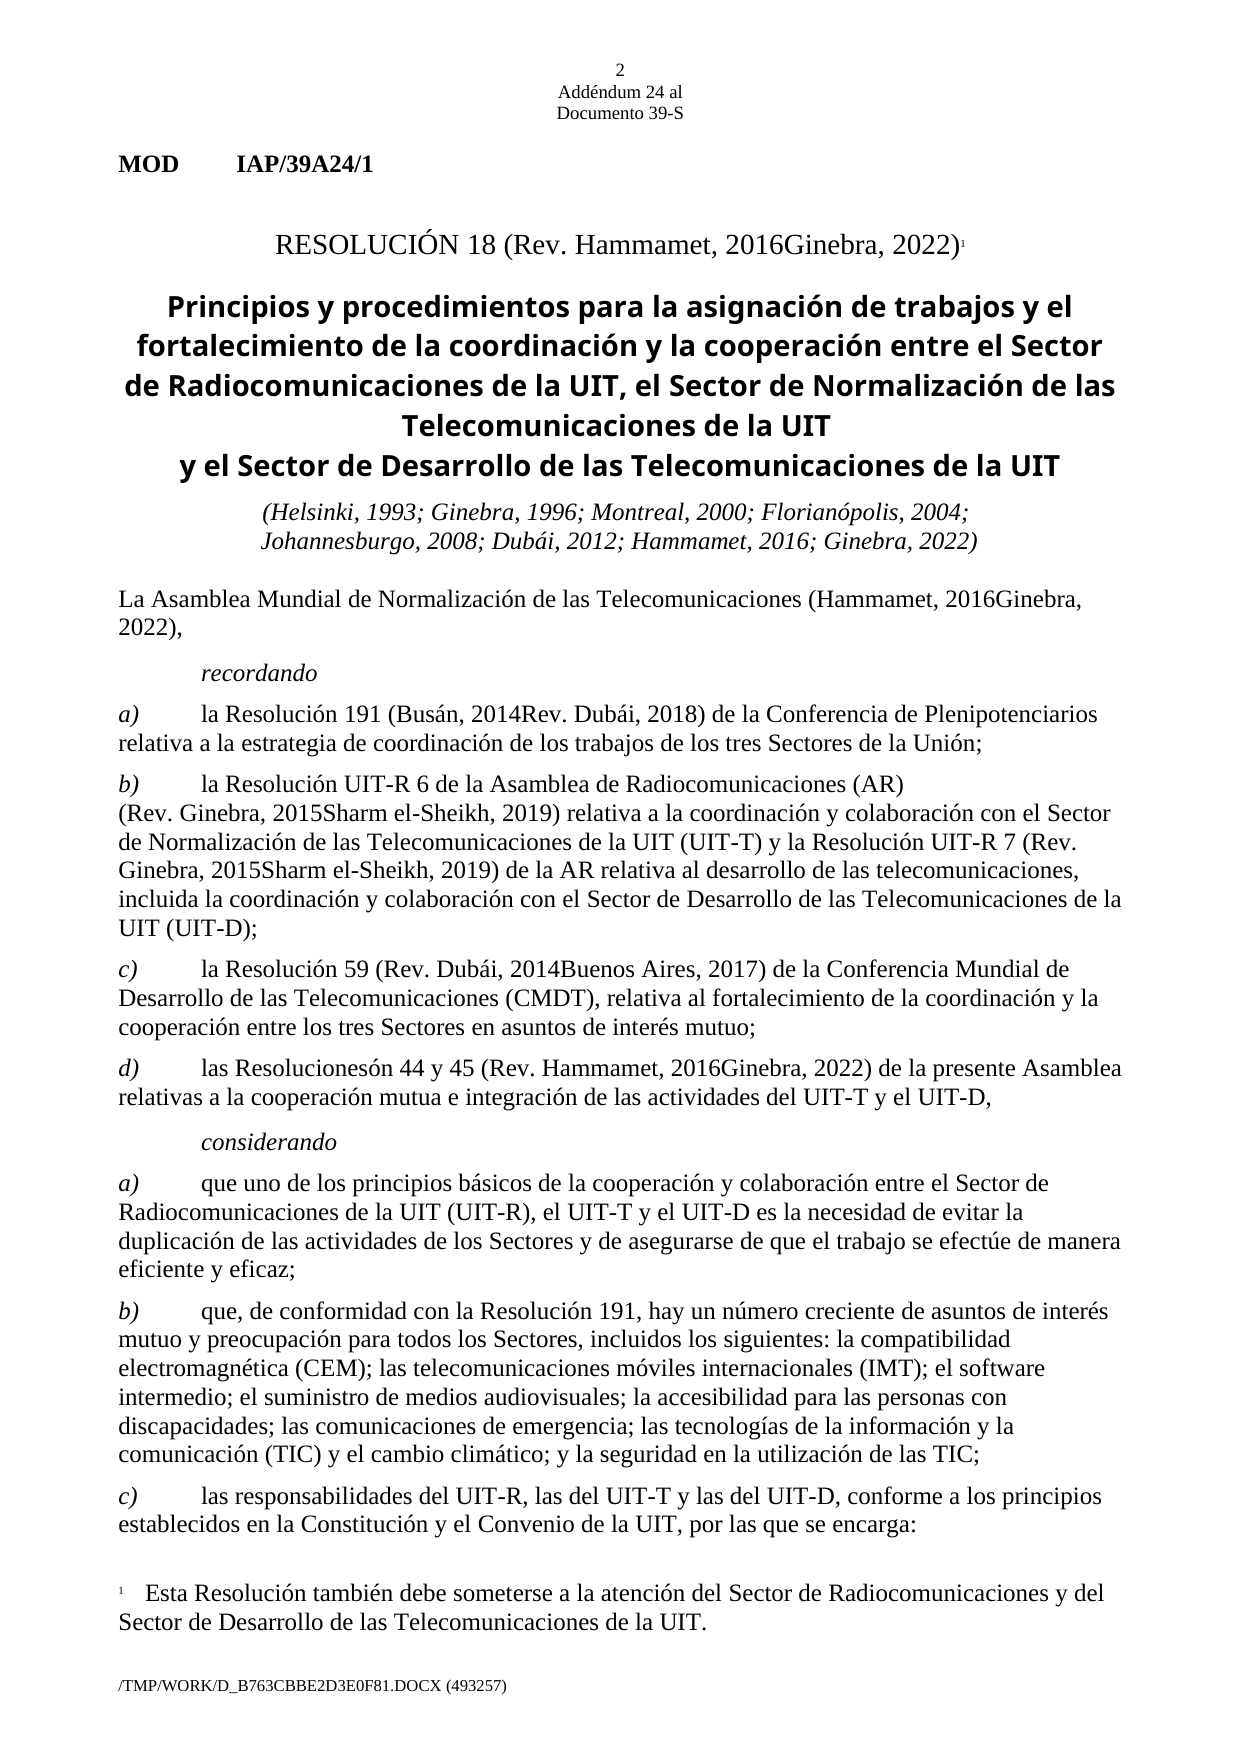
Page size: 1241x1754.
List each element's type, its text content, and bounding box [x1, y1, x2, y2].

text considerando [201, 1127, 1122, 1156]
text b) que hay un número creciente de asuntos de interés mutuo y preocupación para todos los Sectores; [118, 1296, 1122, 1468]
title Principios y procedimientos para la asignación de trabajos y el fortalecimiento de la coordinación y la cooperación entre el Sector de Radiocomunicaciones de la UIT, el Sector de Normalización de las Telecomunicaciones de la UIT y el Sector de Desarrollo de las Telecomunicaciones de la UIT [118, 286, 1122, 484]
text RESOLUCIÓN 18 (Rev. )1 [118, 227, 1122, 261]
text recordando [201, 658, 1122, 687]
text c) las responsabilidades del UIT-R, las del UIT-T y las del UIT-D, conforme a los principios establecidos en la Constitución y el Convenio de la UIT, [118, 1481, 1122, 1538]
text a) la Resolución 191 () de la Conferencia de Plenipotenciarios relativa a la estrategia de coordinación de los trabajos de los tres Sectores de la Unión; [118, 699, 1122, 757]
text d) la Resoluci 44 (Rev. ) de la presente Asamblea relativas a la cooperación mutua e integración de las actividades del UIT-T y el UIT-D, [118, 1053, 1122, 1110]
title La Asamblea Mundial de Normalización de las Telecomunicaciones (), [118, 584, 1122, 641]
text (Helsinki, 1993; Ginebra, 1996; Montreal, 2000; Florianópolis, 2004; Johannesburgo, 2008; Dubái, 2012; Hammamet, 2016) [118, 497, 1122, 554]
text b) la Resolución UIT-R 6 de la Asamblea de Radiocomunicaciones (AR) (Rev. ) relativa a la coordinación y colaboración con el Sector de Normalización de las Telecomunicaciones de la UIT (UIT-T) y la Resolución UIT-R 7 (Rev. ) de la AR relativa al desarrollo de las telecomunicaciones, incluida la coordinación y colaboración con el Sector de Desarrollo de las Telecomunicaciones de la UIT (UIT-D); [118, 769, 1122, 942]
text a) que uno de los principios básicos de la cooperación y colaboración entre el Sector de Radiocomunicaciones de la UIT (UIT-R), el UIT-T y el UIT-D es la necesidad de evitar la duplicación de las actividades de los Sectores y de asegurarse de que el trabajo se efectúe de manera eficiente y eficaz; [118, 1168, 1122, 1283]
text MOD IAP/39A24/1 [118, 149, 1122, 177]
text c) la Resolución 59 (Rev. ) de la Conferencia Mundial de Desarrollo de las Telecomunicaciones (CMDT), relativa al fortalecimiento de la coordinación y la cooperación entre los tres Sectores en asuntos de interés mutuo; [118, 954, 1122, 1040]
